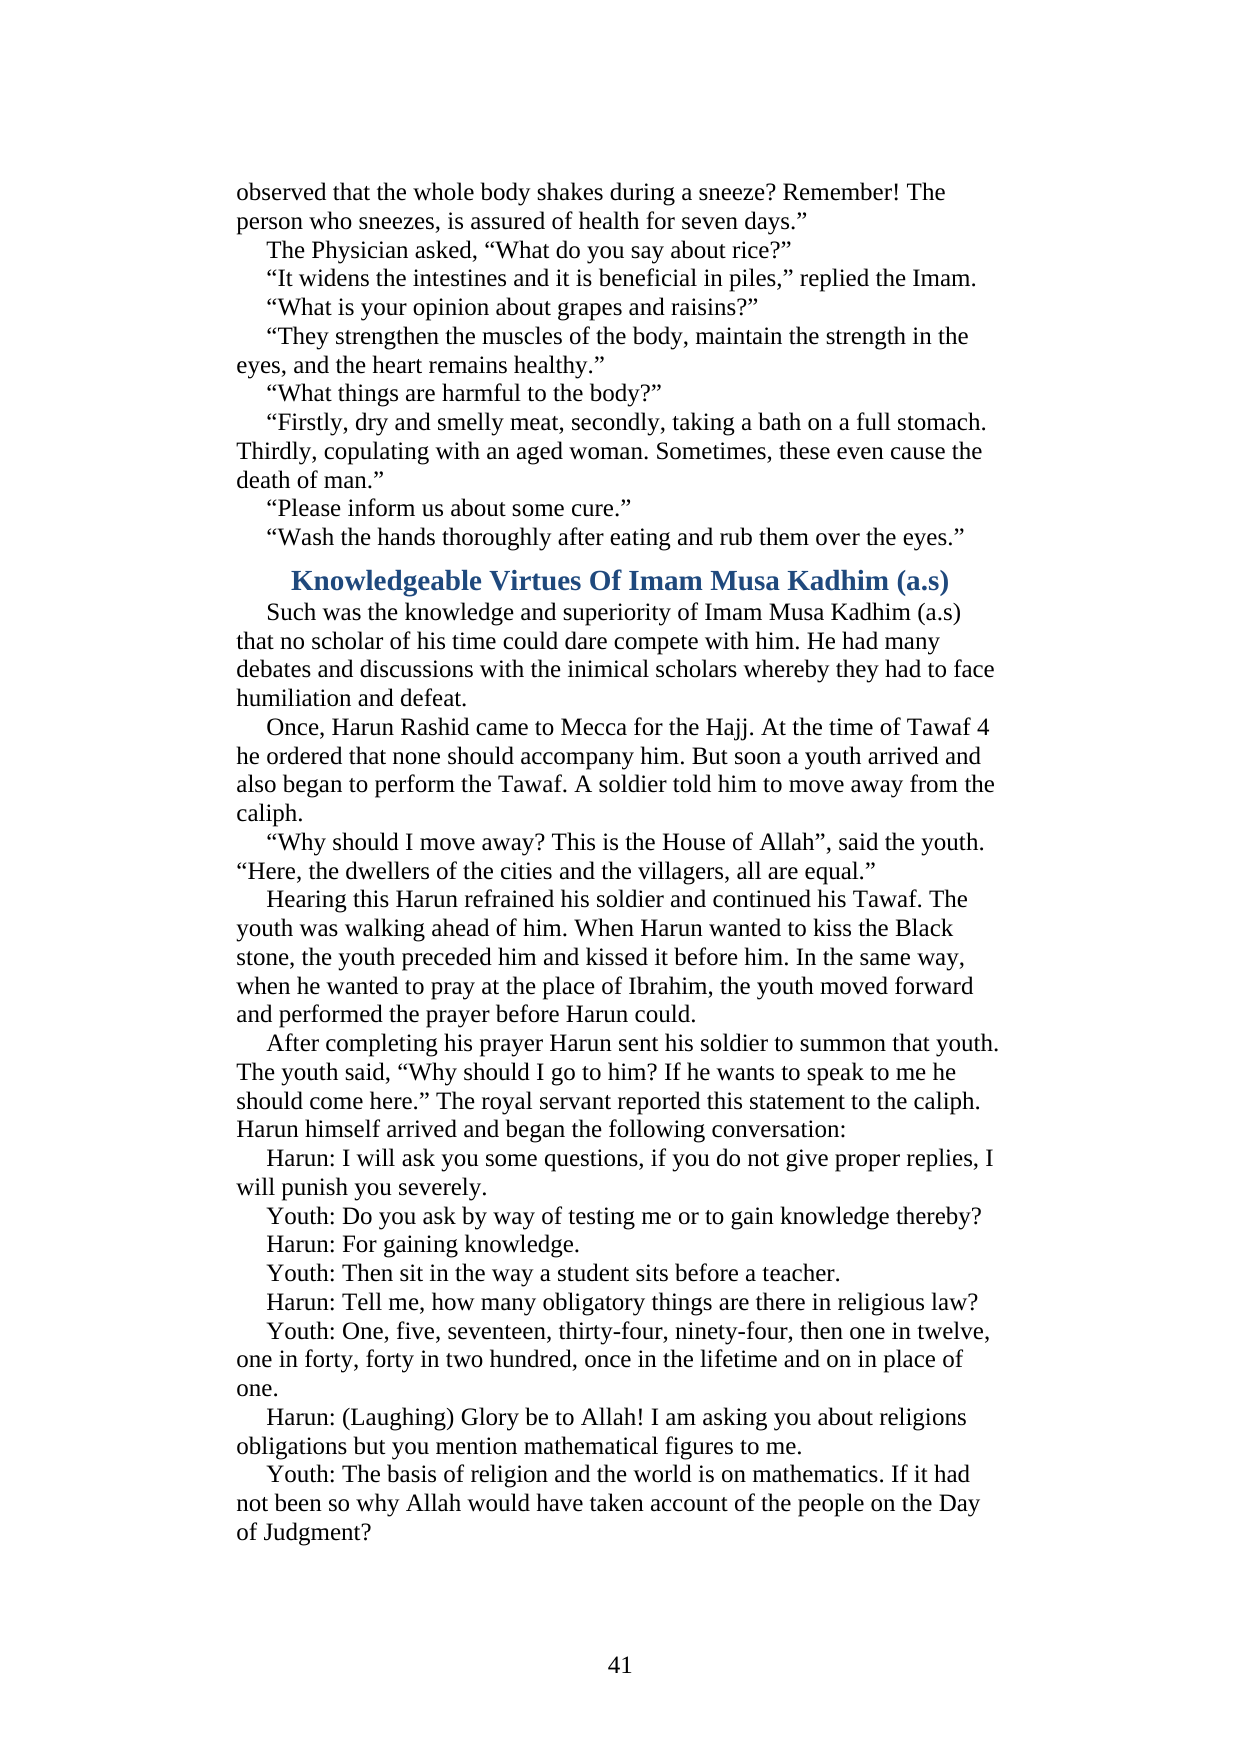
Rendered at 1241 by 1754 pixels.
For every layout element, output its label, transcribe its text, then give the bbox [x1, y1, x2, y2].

text The Physician asked, “What do you say about rice?” [236, 235, 1004, 263]
text “Wash the hands thoroughly after eating and rub them over the eyes.” [236, 522, 1004, 551]
text “Please inform us about some cure.” [236, 493, 1004, 522]
text Such was the knowledge and superiority of Imam Musa Kadhim (a.s) that no scholar of his time could dare compete with him. He had many debates and discussions with the inimical scholars whereby they had to face humiliation and defeat. [236, 597, 1004, 712]
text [236, 177, 1004, 235]
text Youth: The basis of religion and the world is on mathematics. If it had not been so why Allah would have taken account of the people on the Day of Judgment? [236, 1459, 1004, 1546]
text Harun: I will ask you some questions, if you do not give proper replies, I will punish you severely. [236, 1143, 1004, 1201]
text “Firstly, dry and smelly meat, secondly, taking a bath on a full stomach. Thirdly, copulating with an aged woman. Sometimes, these even cause the death of man.” [236, 407, 1004, 493]
text After completing his prayer Harun sent his soldier to summon that youth. The youth said, “Why should I go to him? If he wants to speak to me he should come here.” The royal servant reported this statement to the caliph. Harun himself arrived and began the following conversation: [236, 1028, 1004, 1143]
text “Why should I move away? This is the House of Allah”, said the youth. “Here, the dwellers of the cities and the villagers, all are equal.” [236, 827, 1004, 884]
text Hearing this Harun refrained his soldier and continued his Tawaf. The youth was walking ahead of him. When Harun wanted to kiss the Black stone, the youth preceded him and kissed it before him. In the same way, when he wanted to pray at the place of Ibrahim, the youth moved forward and performed the prayer before Harun could. [236, 884, 1004, 1028]
text Harun: (Laughing) Glory be to Allah! I am asking you about religions obligations but you mention mathematical figures to me. [236, 1402, 1004, 1459]
text “It widens the intestines and it is beneficial in piles,” replied the Imam. [236, 263, 1004, 292]
text Once, Harun Rashid came to Mecca for the Hajj. At the time of Tawaf 4 he ordered that none should accompany him. But soon a youth arrived and also began to perform the Tawaf. A soldier told him to move away from the caliph. [236, 712, 1004, 827]
text Youth: One, five, seventeen, thirty-four, ninety-four, then one in twelve, one in forty, forty in two hundred, once in the lifetime and on in place of one. [236, 1316, 1004, 1402]
text “What things are harmful to the body?” [236, 378, 1004, 407]
text “What is your opinion about grapes and raisins?” [236, 292, 1004, 321]
text Youth: Then sit in the way a student sits before a teacher. [236, 1258, 1004, 1287]
text “They strengthen the muscles of the body, maintain the strength in the eyes, and the heart remains healthy.” [236, 321, 1004, 378]
text Harun: For gaining knowledge. [236, 1229, 1004, 1258]
text Youth: Do you ask by way of testing me or to gain knowledge thereby? [236, 1201, 1004, 1229]
subtitle Knowledgeable Virtues Of Imam Musa Kadhim (a.s) [236, 563, 1004, 597]
text Harun: Tell me, how many obligatory things are there in religious law? [236, 1287, 1004, 1316]
